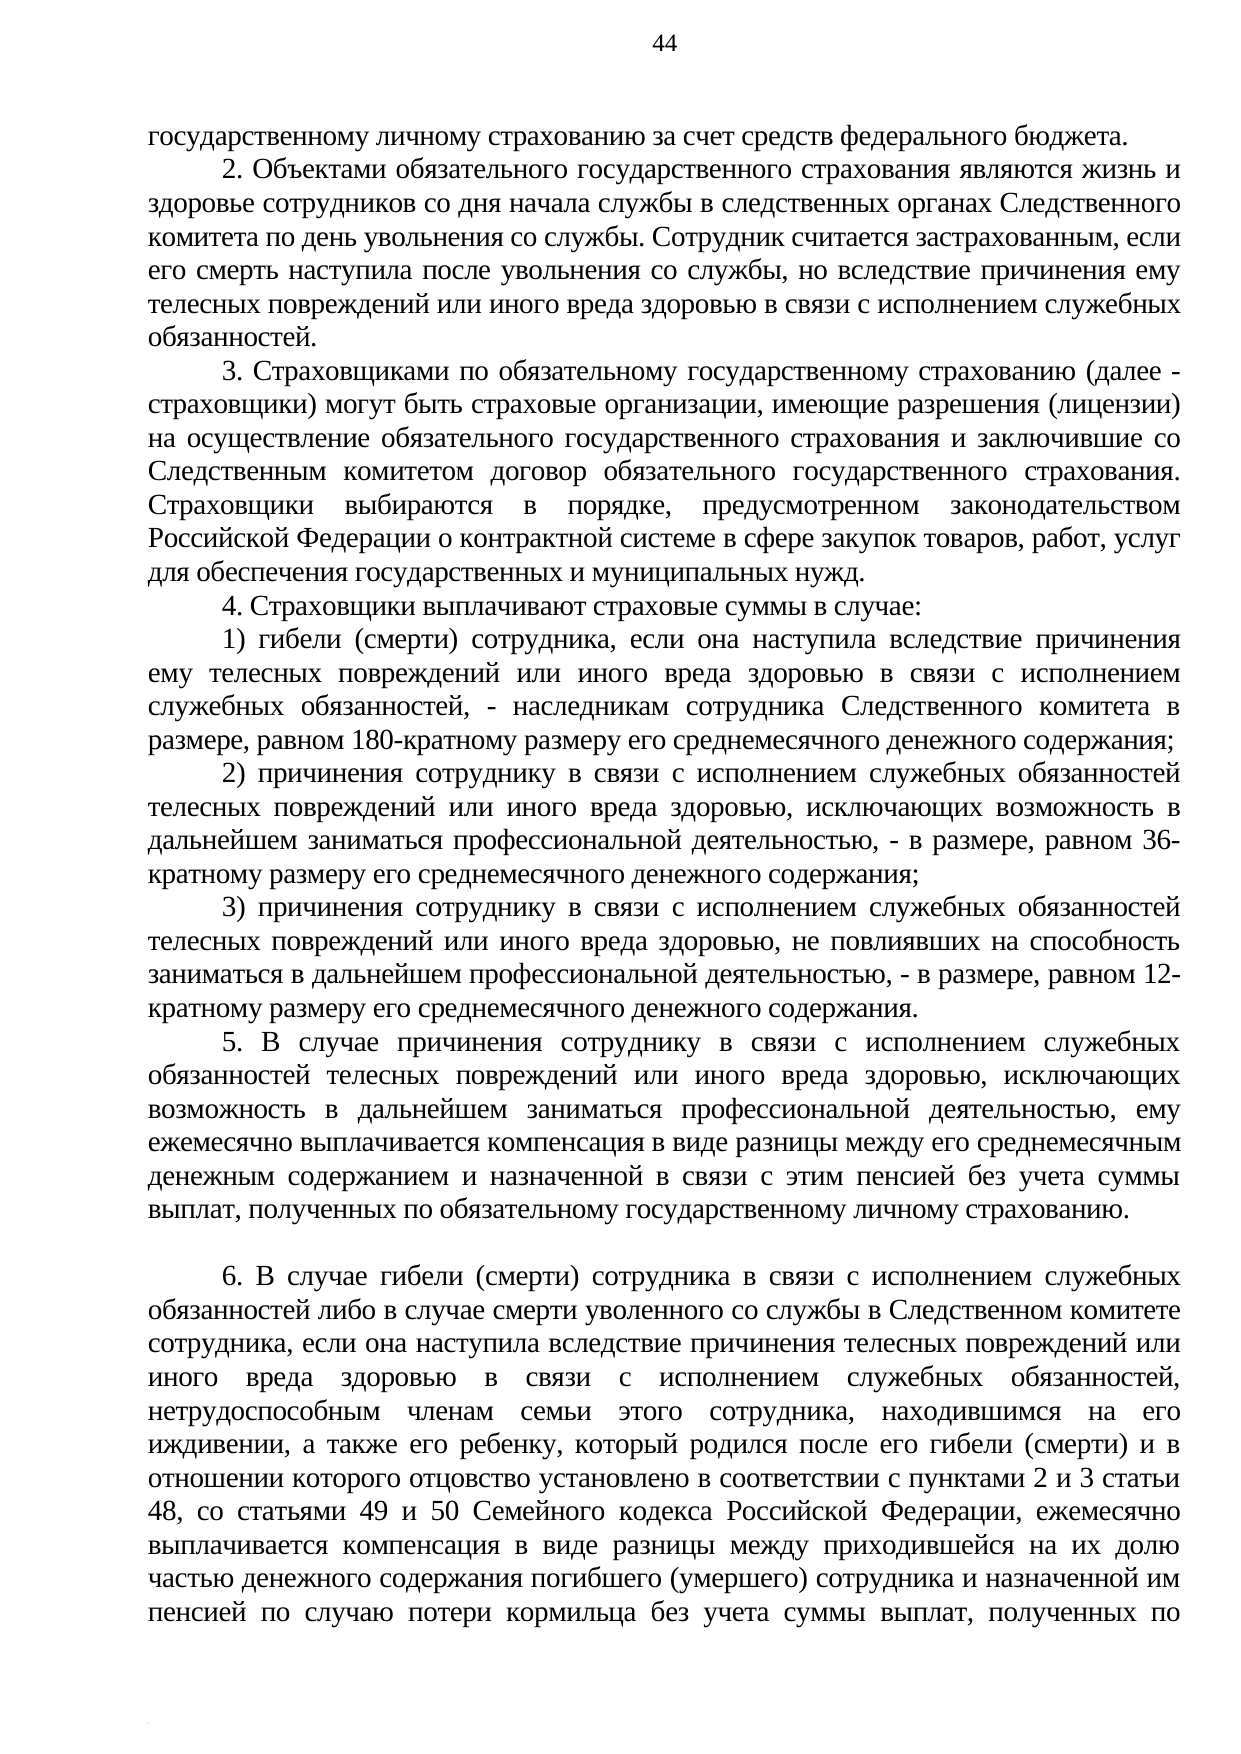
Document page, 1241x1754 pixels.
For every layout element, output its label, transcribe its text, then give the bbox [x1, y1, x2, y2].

text 5. В случае причинения сотруднику в связи с исполнением служебных обязанностей телесных повреждений или иного вреда здоровью, исключающих возможность в дальнейшем заниматься профессиональной деятельностью, ему ежемесячно выплачивается компенсация в виде разницы между его среднемесячным денежным содержанием и назначенной в связи с этим пенсией без учета суммы выплат, полученных по обязательному государственному личному страхованию. [148, 1024, 1181, 1225]
text 3. Страховщиками по обязательному государственному страхованию (далее - страховщики) могут быть страховые организации, имеющие разрешения (лицензии) на осуществление обязательного государственного страхования и заключившие со Следственным комитетом договор обязательного государственного страхования. Страховщики выбираются в порядке, предусмотренном законодательством Российской Федерации о контрактной системе в сфере закупок товаров, работ, услуг для обеспечения государственных и муниципальных нужд. [148, 353, 1181, 588]
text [148, 1258, 1181, 1627]
text 2. Объектами обязательного государственного страхования являются жизнь и здоровье сотрудников со дня начала службы в следственных органах Следственного комитета по день увольнения со службы. Сотрудник считается застрахованным, если его смерть наступила после увольнения со службы, но вследствие причинения ему телесных повреждений или иного вреда здоровью в связи с исполнением служебных обязанностей. [148, 152, 1181, 353]
text 4. Страховщики выплачивают страховые суммы в случае: [148, 588, 1181, 621]
text 3) причинения сотруднику в связи с исполнением служебных обязанностей телесных повреждений или иного вреда здоровью, не повлиявших на способность заниматься в дальнейшем профессиональной деятельностью, - в размере, равном 12-кратному размеру его среднемесячного денежного содержания. [148, 889, 1181, 1024]
text 1) гибели (смерти) сотрудника, если она наступила вследствие причинения ему телесных повреждений или иного вреда здоровью в связи с исполнением служебных обязанностей, - наследникам сотрудника Следственного комитета в размере, равном 180-кратному размеру его среднемесячного денежного содержания; [148, 621, 1181, 755]
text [148, 118, 1181, 152]
text 2) причинения сотруднику в связи с исполнением служебных обязанностей телесных повреждений или иного вреда здоровью, исключающих возможность в дальнейшем заниматься профессиональной деятельностью, - в размере, равном 36-кратному размеру его среднемесячного денежного содержания; [148, 755, 1181, 889]
